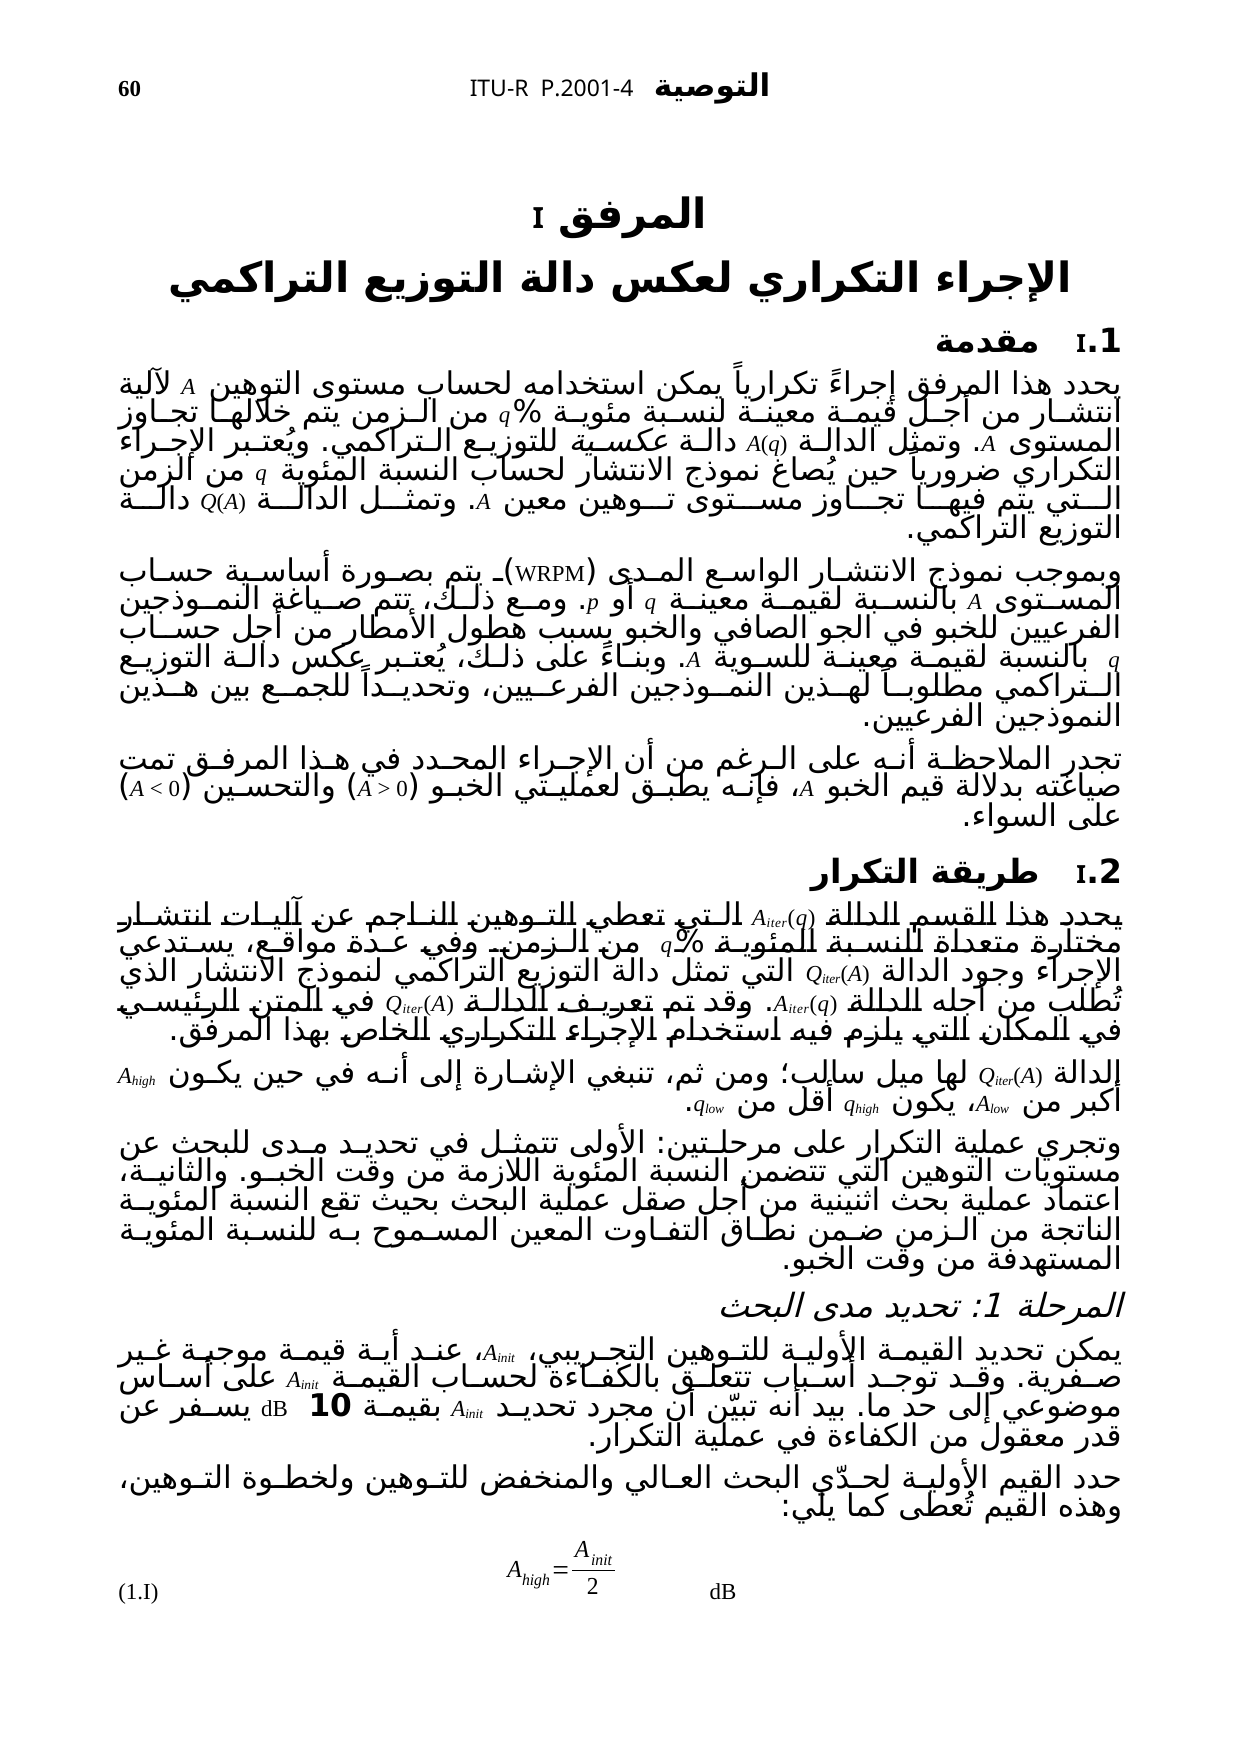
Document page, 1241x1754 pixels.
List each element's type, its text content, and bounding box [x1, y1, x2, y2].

text الدالة Qiter(A) لها ميل سالب؛ ومن ثم، تنبغي الإشارة إلى أنه في حين يكون Ahigh أكبر من Alow، يكون qhigh أقل من qlow. [118, 1060, 1122, 1118]
text وبموجب نموذج الانتشار الواسع المدى (WRPM) يتم بصورة أساسية حساب المستوى A بالنسبة لقيمة معينة q أو p. ومع ذلك، تتم صياغة النموذجين الفرعيين للخبو في الجو الصافي والخبو بسبب هطول الأمطار من أجل حساب q بالنسبة لقيمة معينة للسوية A. وبناءً على ذلك، يُعتبر عكس دالة التوزيع التراكمي مطلوباً لهذين النموذجين الفرعيين، وتحديداً للجمع بين هذين النموذجين الفرعيين. [118, 558, 1122, 733]
text تجدر الملاحظة أنه على الرغم من أن الإجراء المحدد في هذا المرفق تمت صياغته بدلالة قيم الخبو A، فإنه يطبق لعمليتي الخبو (A > 0) والتحسين (A < 0) على السواء. [118, 746, 1122, 833]
text يحدد هذا المرفق إجراءً تكرارياً يمكن استخدامه لحساب مستوى التوهين A لآلية انتشار من أجل قيمة معينة لنسبة مئوية %q من الزمن يتم خلالها تجاوز المستوى A. وتمثل الدالة A(q) دالة عكسية للتوزيع التراكمي. ويُعتبر الإجراء التكراري ضرورياً حين يُصاغ نموذج الانتشار لحساب النسبة المئوية q من الزمن التي يتم فيها تجاوز مستوى توهين معين A. وتمثل الدالة Q(A) دالة التوزيع التراكمي. [118, 371, 1122, 546]
text (1.I) dB [118, 1536, 1122, 1604]
subtitle المرحلة 1: تحديد مدى البحث [118, 1293, 1112, 1324]
text وتجري عملية التكرار على مرحلتين: الأولى تتمثل في تحديد مدى للبحث عن مستويات التوهين التي تتضمن النسبة المئوية اللازمة من وقت الخبو. والثانية، اعتماد عملية بحث اثنينية من أجل صقل عملية البحث بحيث تقع النسبة المئوية الناتجة من الزمن ضمن نطاق التفاوت المعين المسموح به للنسبة المئوية المستهدفة من وقت الخبو. [118, 1131, 1122, 1276]
subtitle 2.I طريقة التكرار [999, 858, 1122, 889]
subtitle 1.I مقدمة [118, 327, 1122, 358]
subtitle المرحلة 1: تحديد مدى البحث [1070, 1293, 1122, 1324]
subtitle 2.I طريقة التكرار [118, 858, 879, 889]
text حدد القيم الأولية لحدّي البحث العالي والمنخفض للتوهين ولخطوة التوهين، وهذه القيم تُعطى كما يلي: [118, 1466, 1122, 1524]
text يحدد هذا القسم الدالة Aiter(q) التي تعطي التوهين الناجم عن آليات انتشار مختارة متعداة للنسبة المئوية %q من الزمن. وفي عدة مواقع، يستدعي الإجراء وجود الدالة Qiter(A) التي تمثل دالة التوزيع التراكمي لنموذج الانتشار الذي تُطلب من أجله الدالة Aiter(q). وقد تم تعريف الدالة Qiter(A) في المتن الرئيسي في المكان التي يلزم فيه استخدام الإجراء التكراري الخاص بهذا المرفق. [118, 902, 1122, 1047]
subtitle 2.I طريقة التكرار [853, 858, 1013, 889]
title المرفق I الإجراء التكراري لعكس دالة التوزيع التراكمي [118, 198, 1122, 302]
text يمكن تحديد القيمة الأولية للتوهين التجريب‍ي، Ainit، عند أية قيمة موجبة غير صفرية. وقد توجد أسباب تتعلق بالكفاءة لحساب القيمة Ainit على أساس موضوعي إلى حد ما. بيد أنه تبيّن أن مجرد تحديد Ainit بقيمة 10 dB يسفر عن قدر معقول من الكفاءة في عملية التكرار. [118, 1337, 1122, 1453]
